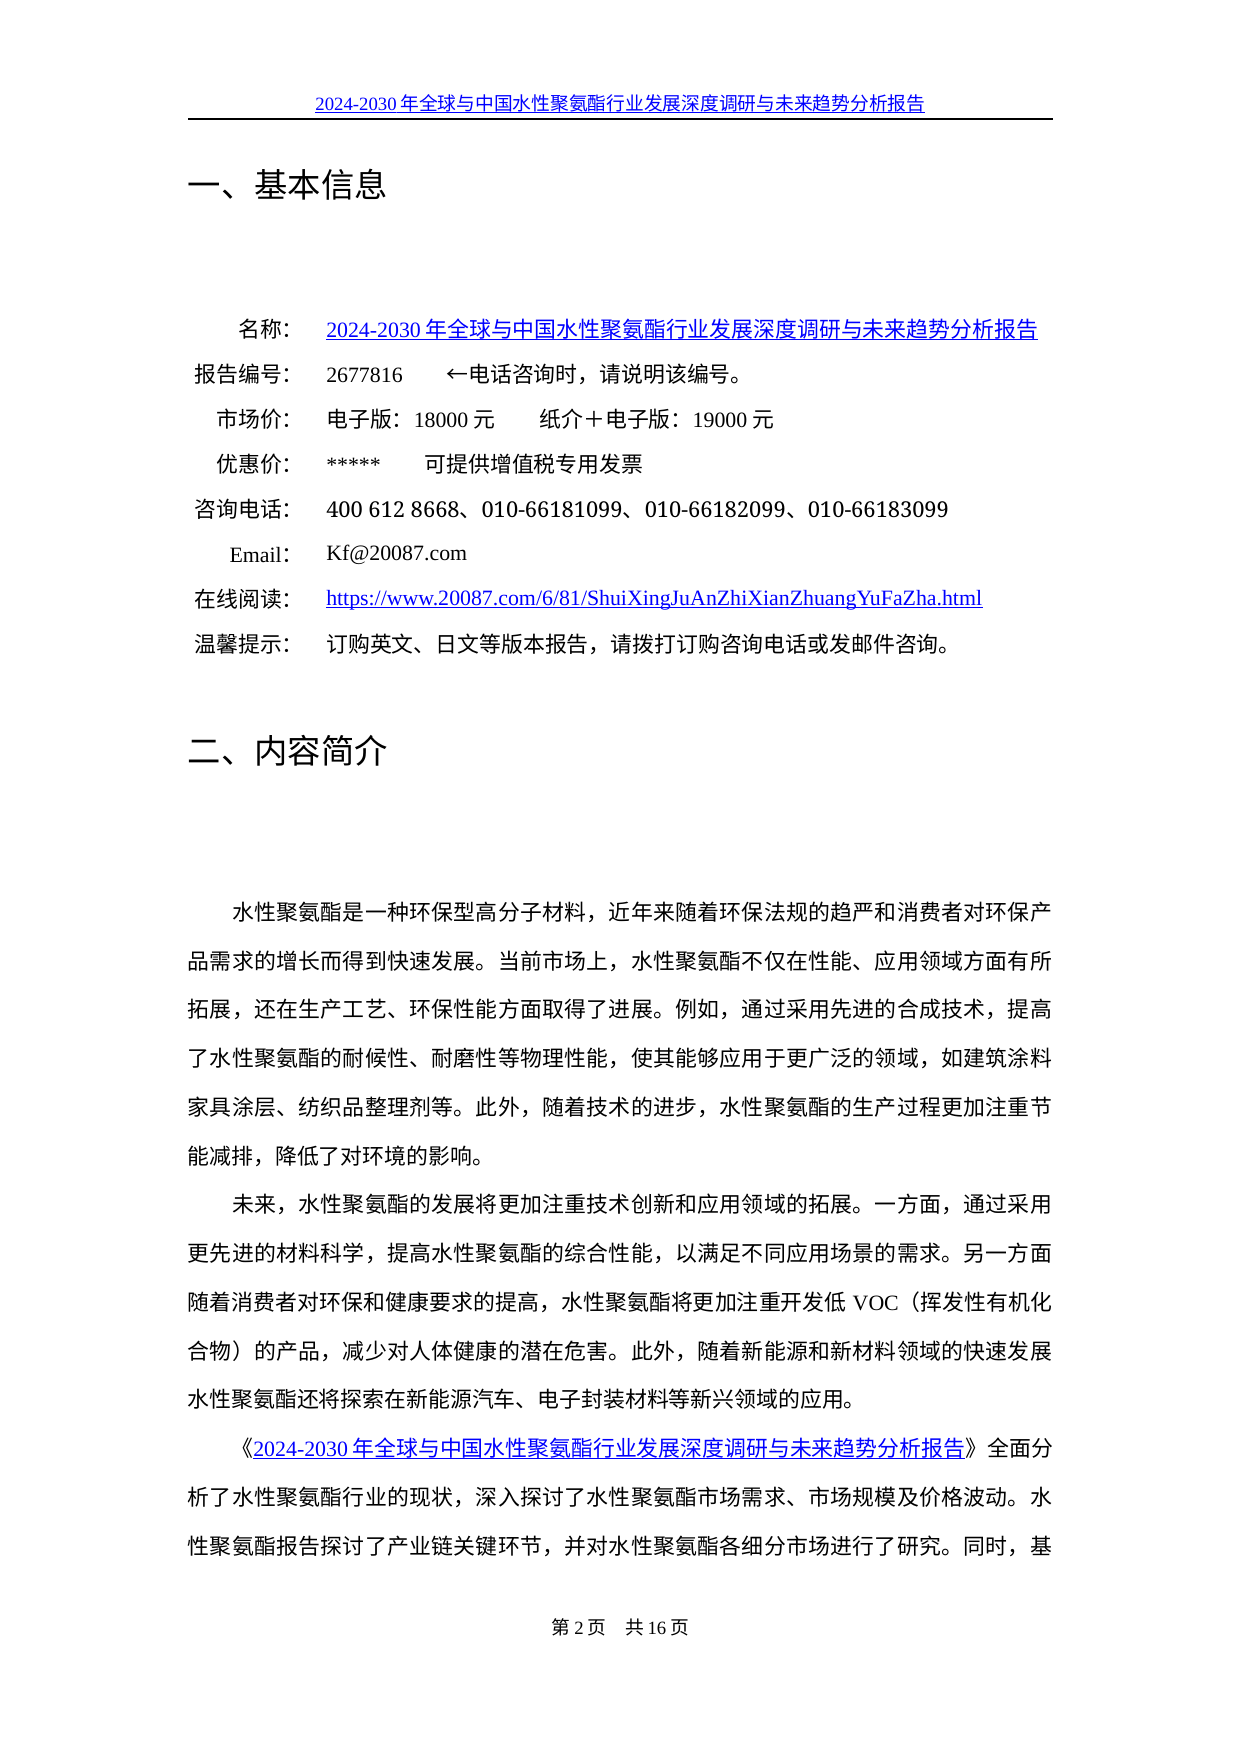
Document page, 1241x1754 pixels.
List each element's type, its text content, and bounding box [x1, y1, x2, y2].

table_cell 优惠价： [167, 447, 315, 492]
title 二、内容简介 [187, 717, 1053, 782]
table_cell 市场价： [167, 402, 315, 447]
table_cell 订购英文、日文等版本报告，请拨打订购咨询电话或发邮件咨询。 [315, 627, 1073, 672]
table_cell 400 612 8668、010-66181099、010-66182099、010-66183099 [315, 492, 1073, 537]
table_cell 2677816 ←电话咨询时，请说明该编号。 [315, 357, 1073, 402]
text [187, 894, 1053, 1561]
table_cell Kf@20087.com [315, 537, 1073, 582]
table_cell 电子版：18000 元 纸介＋电子版：19000 元 [315, 402, 1073, 447]
table_cell [315, 582, 1073, 627]
table_cell 在线阅读： [167, 582, 315, 627]
table_cell 温馨提示： [167, 627, 315, 672]
table_header 名称： [167, 312, 315, 357]
table_cell 报告编号： [167, 357, 315, 402]
title 一、基本信息 [187, 150, 1053, 215]
table_cell 咨询电话： [167, 492, 315, 537]
table_cell ***** 可提供增值税专用发票 [315, 447, 1073, 492]
table_header 2024-2030年全球与中国水性聚氨酯行业发展深度调研与未来趋势分析报告 [315, 312, 1073, 357]
table_cell Email： [167, 537, 315, 582]
